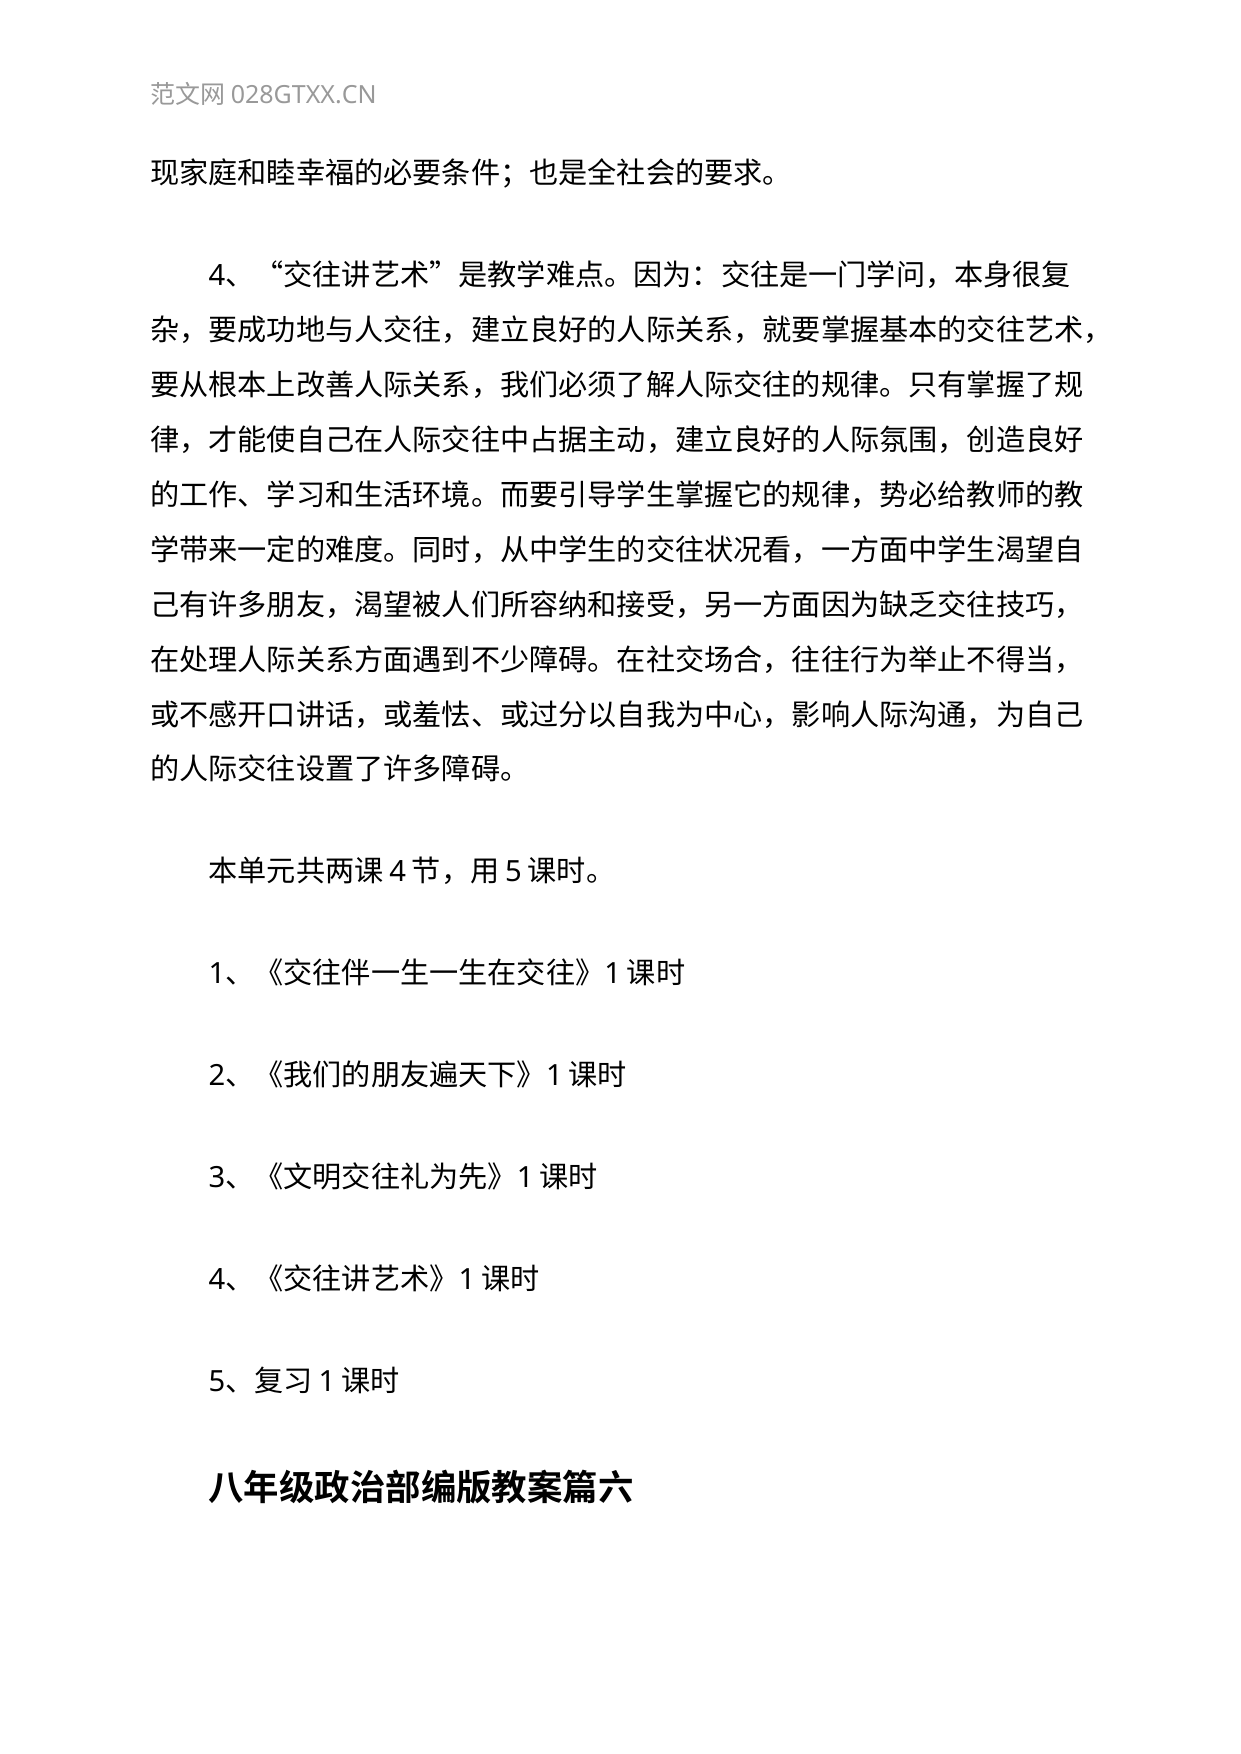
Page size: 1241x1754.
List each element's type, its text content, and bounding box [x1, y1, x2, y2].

text 4、“交往讲艺术”是教学难点。因为：交往是一门学问，本身很复杂，要成功地与人交往，建立良好的人际关系，就要掌握基本的交往艺术，要从根本上改善人际关系，我们必须了解人际交往的规律。只有掌握了规律，才能使自己在人际交往中占据主动，建立良好的人际氛围，创造良好的工作、学习和生活环境。而要引导学生掌握它的规律，势必给教师的教学带来一定的难度。同时，从中学生的交往状况看，一方面中学生渴望自己有许多朋友，渴望被人们所容纳和接受，另一方面因为缺乏交往技巧，在处理人际关系方面遇到不少障碍。在社交场合，往往行为举止不得当，或不感开口讲话，或羞怯、或过分以自我为中心，影响人际沟通，为自己的人际交往设置了许多障碍。 [150, 252, 1090, 788]
text 4、《交往讲艺术》1课时 [150, 1256, 1090, 1298]
text 八年级政治部编版教案篇六 [150, 1459, 1090, 1511]
text 本单元共两课4节，用5课时。 [150, 848, 1090, 890]
text 3、《文明交往礼为先》1课时 [150, 1154, 1090, 1196]
text 2、《我们的朋友遍天下》1课时 [150, 1052, 1090, 1094]
text 5、复习1课时 [150, 1358, 1090, 1400]
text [150, 150, 1090, 192]
text 1、《交往伴一生一生在交往》1课时 [150, 950, 1090, 992]
